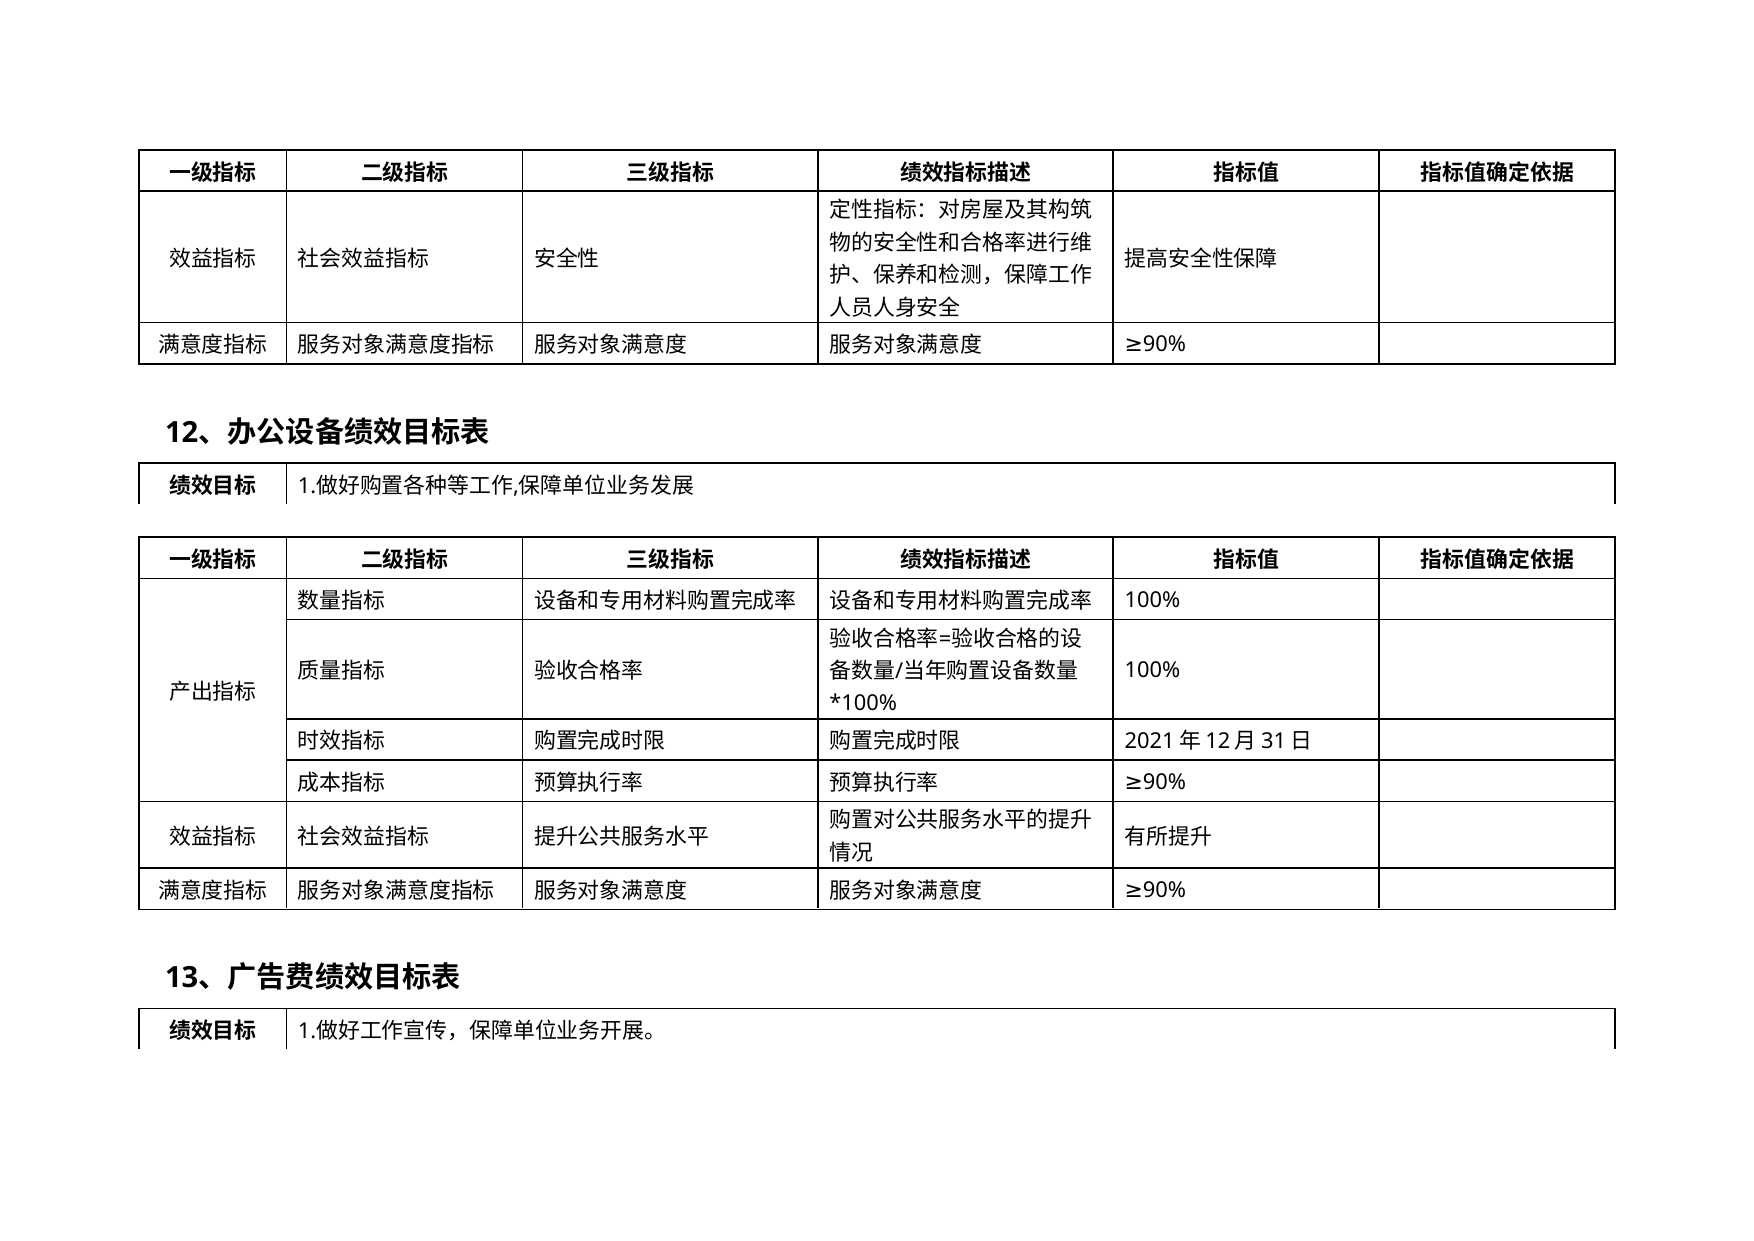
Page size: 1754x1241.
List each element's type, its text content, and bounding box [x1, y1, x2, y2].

table_cell 预算执行率 [523, 761, 817, 801]
table_cell 购置完成时限 [523, 720, 817, 759]
table_cell 服务对象满意度 [819, 869, 1112, 908]
table_header 指标值确定依据 [1380, 151, 1614, 190]
table_cell 成本指标 [287, 761, 522, 801]
table_cell 服务对象满意度 [523, 323, 817, 363]
table_header 指标值 [1114, 538, 1378, 577]
table_cell [1380, 620, 1614, 718]
table_cell 提升公共服务水平 [523, 802, 817, 867]
table_cell 数量指标 [287, 579, 522, 619]
table_cell 100% [1114, 620, 1378, 718]
table_cell 社会效益指标 [287, 192, 522, 322]
table_cell 时效指标 [287, 720, 522, 759]
table_cell 设备和专用材料购置完成率 [523, 579, 817, 619]
table_cell [1380, 192, 1614, 322]
table_cell 2021年12月31日 [1114, 720, 1378, 759]
table_header 绩效目标 [140, 1009, 286, 1049]
table_header 二级指标 [287, 538, 522, 577]
table_header 一级指标 [140, 151, 286, 190]
table_header 绩效目标 [140, 464, 286, 503]
table_cell 效益指标 [140, 802, 286, 867]
table_cell 购置对公共服务水平的提升情况 [819, 802, 1112, 867]
text 12、办公设备绩效目标表 [106, 397, 1648, 462]
table_header 指标值确定依据 [1380, 538, 1614, 577]
table_header 绩效指标描述 [819, 538, 1112, 577]
table_cell 服务对象满意度 [523, 869, 817, 908]
table_cell 验收合格率=验收合格的设备数量/当年购置设备数量*100% [819, 620, 1112, 718]
table_cell 100% [1114, 579, 1378, 619]
table_cell [1380, 579, 1614, 619]
table_cell 服务对象满意度 [819, 323, 1112, 363]
table_cell 有所提升 [1114, 802, 1378, 867]
table_cell 设备和专用材料购置完成率 [819, 579, 1112, 619]
table_cell 社会效益指标 [287, 802, 522, 867]
table_cell 服务对象满意度指标 [287, 869, 522, 908]
table_cell [1380, 802, 1614, 867]
text 13、广告费绩效目标表 [106, 942, 1648, 1007]
table_cell [1380, 720, 1614, 759]
table_header 一级指标 [140, 538, 286, 577]
table_header 三级指标 [523, 538, 817, 577]
table_cell 满意度指标 [140, 869, 286, 908]
table_cell 产出指标 [140, 579, 286, 801]
table_cell 效益指标 [140, 192, 286, 322]
table_header 二级指标 [287, 151, 522, 190]
table_header 1.做好工作宣传，保障单位业务开展。 [287, 1009, 1614, 1049]
table_cell [1380, 323, 1614, 363]
table_cell ≥90% [1114, 323, 1378, 363]
table_cell 购置完成时限 [819, 720, 1112, 759]
table_cell [1380, 869, 1614, 908]
table_cell ≥90% [1114, 761, 1378, 801]
table_header 1.做好购置各种等工作,保障单位业务发展 [287, 464, 1614, 503]
table_cell ≥90% [1114, 869, 1378, 908]
table_cell 满意度指标 [140, 323, 286, 363]
table_cell 质量指标 [287, 620, 522, 718]
table_cell 预算执行率 [819, 761, 1112, 801]
table_cell 安全性 [523, 192, 817, 322]
table_cell 服务对象满意度指标 [287, 323, 522, 363]
table_cell [1380, 761, 1614, 801]
table_header 三级指标 [523, 151, 817, 190]
table_header 绩效指标描述 [819, 151, 1112, 190]
table_cell 提高安全性保障 [1114, 192, 1378, 322]
table_cell 验收合格率 [523, 620, 817, 718]
table_cell 定性指标：对房屋及其构筑物的安全性和合格率进行维护、保养和检测，保障工作人员人身安全 [819, 192, 1112, 322]
table_header 指标值 [1114, 151, 1378, 190]
